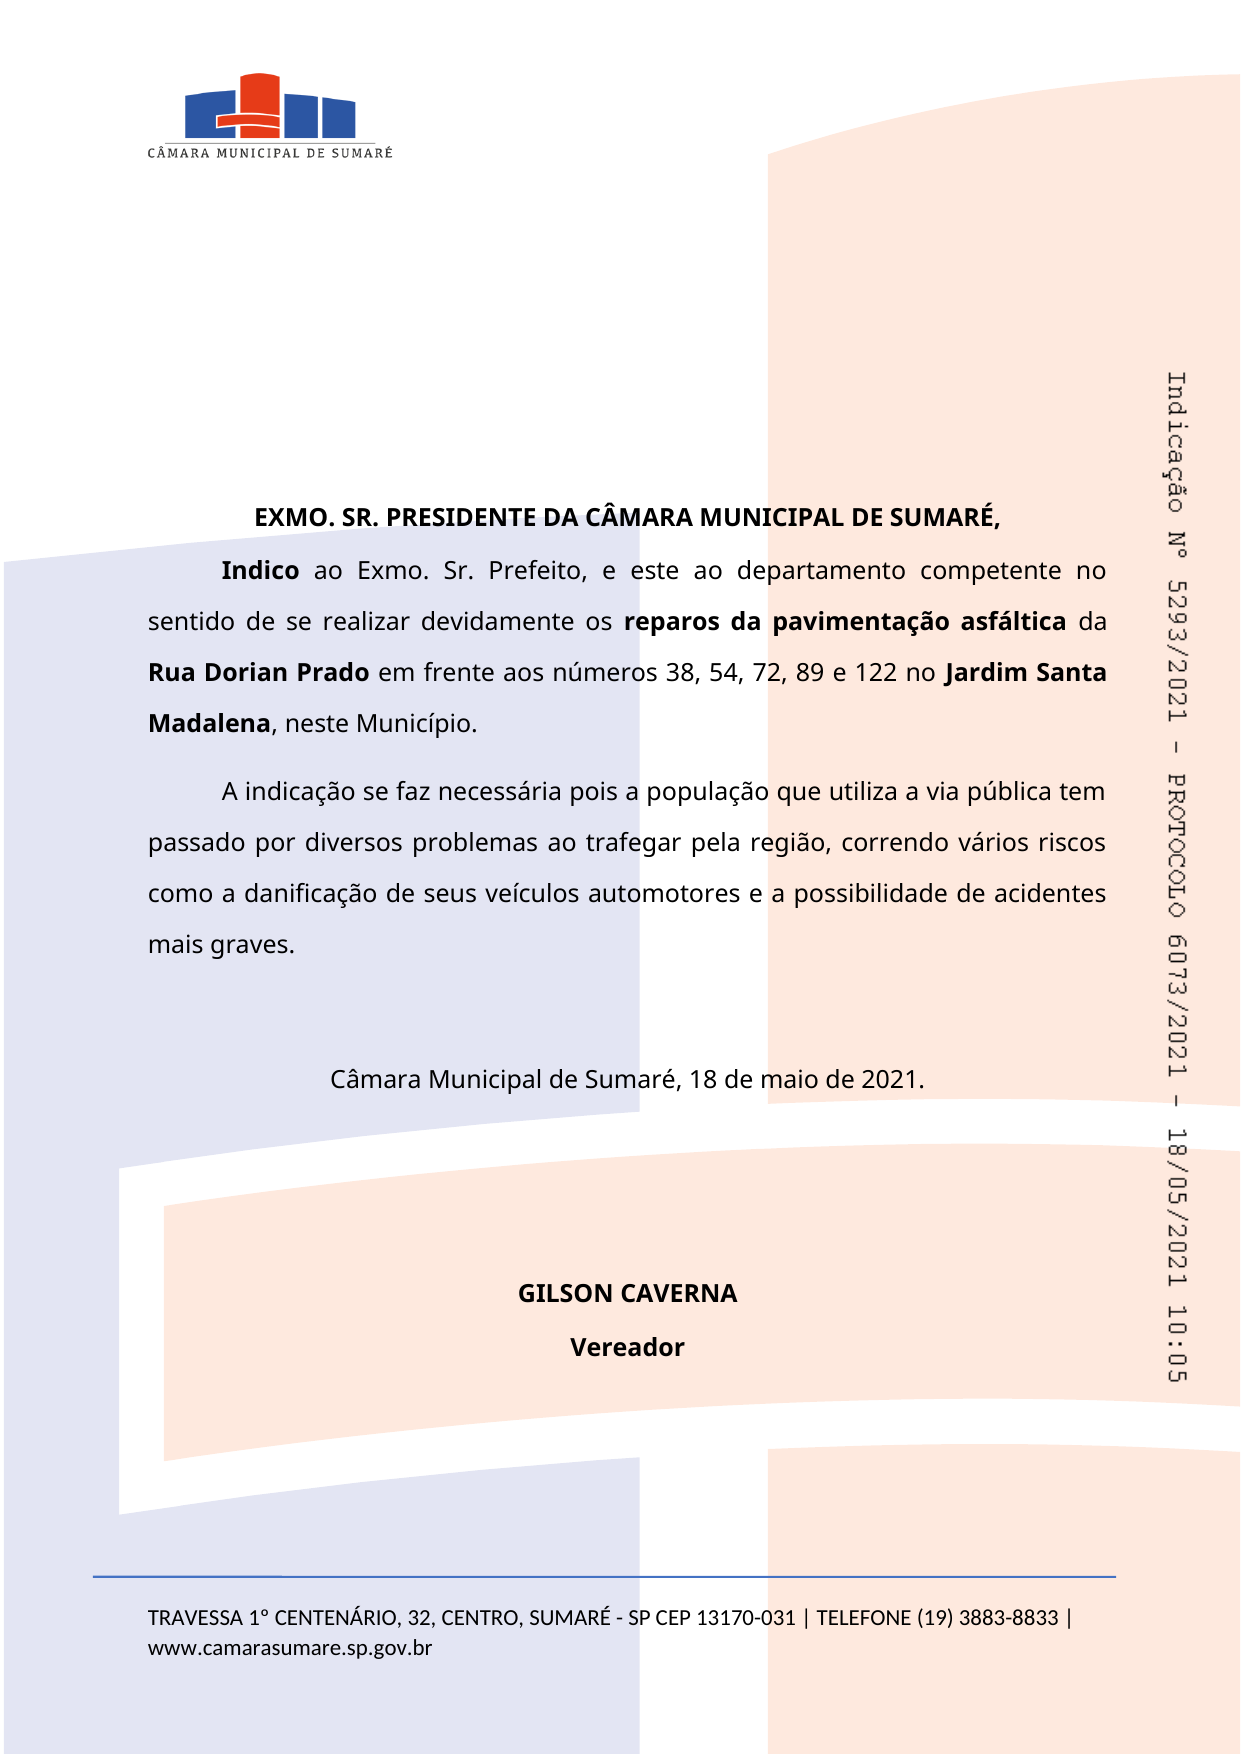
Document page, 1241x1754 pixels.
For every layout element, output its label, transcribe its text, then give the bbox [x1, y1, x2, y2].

text GILSON CAVERNA [148, 1276, 1107, 1310]
text EXMO. SR. PRESIDENTE DA CÂMARA MUNICIPAL DE SUMARÉ, [148, 499, 1107, 533]
picture [1142, 366, 1205, 1388]
text Vereador [148, 1329, 1107, 1363]
picture [147, 73, 394, 160]
text A indicação se faz necessária pois a população que utiliza a via pública tem passado por diversos problemas ao trafegar pela região, correndo vários riscos como a danificação de seus veículos automotores e a possibilidade de acidentes mais graves. [148, 774, 1107, 961]
text Indico ao Exmo. Sr. Prefeito, e este ao departamento competente no sentido de se realizar devidamente os reparos da pavimentação asfáltica da Rua Dorian Prado em frente aos números 38, 54, 72, 89 e 122 no Jardim Santa Madalena, neste Município. [148, 553, 1107, 740]
text Câmara Municipal de Sumaré, 18 de maio de 2021. [148, 1062, 1107, 1096]
